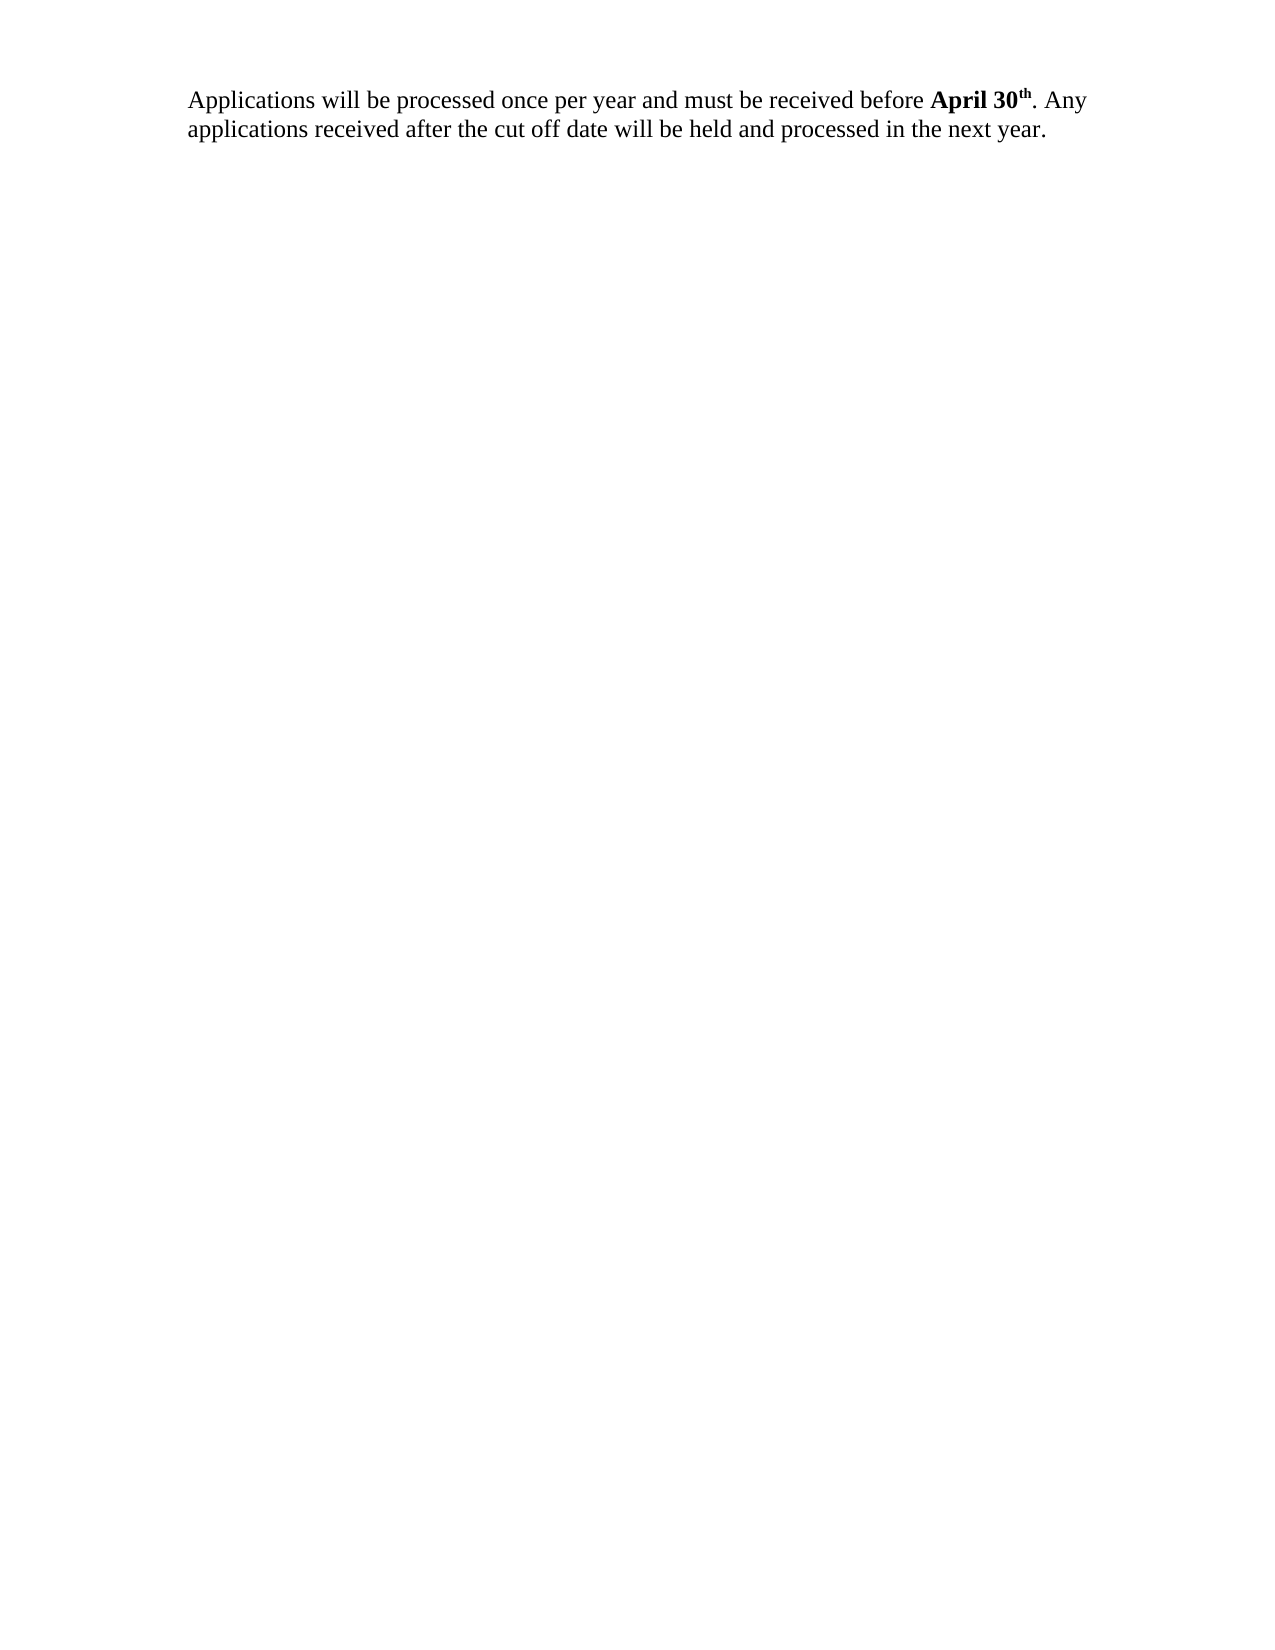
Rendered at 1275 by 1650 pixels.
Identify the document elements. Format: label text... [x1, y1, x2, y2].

text Applications will be processed once per year and must be received before April 30th. Any applications received after the cut off date will be held and processed in the next year. [187, 85, 1087, 142]
